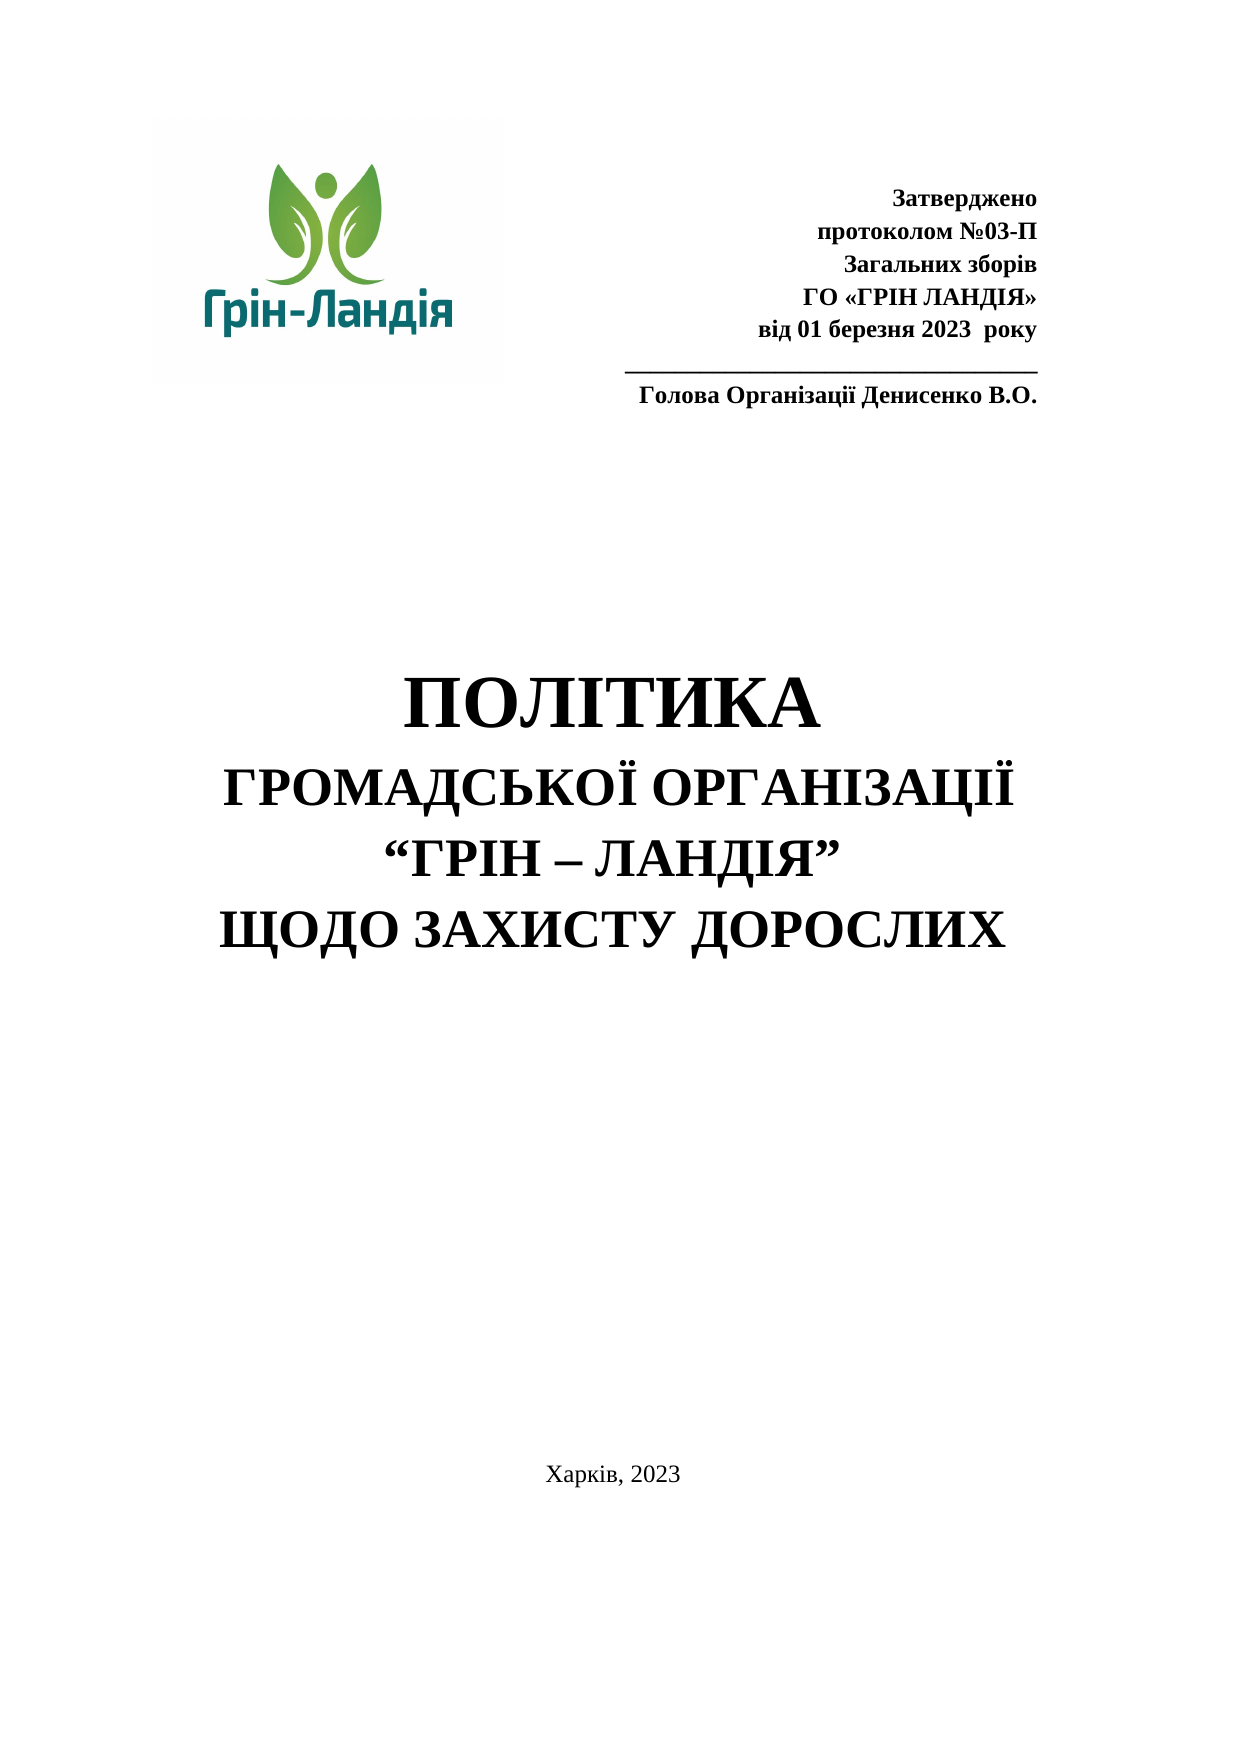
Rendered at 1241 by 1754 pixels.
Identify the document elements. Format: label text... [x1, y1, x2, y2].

table_header [30, 118, 517, 428]
picture [150, 118, 506, 383]
text “ГРІН – ЛАНДІЯ” [74, 826, 1152, 888]
text ГРОМАДСЬКОЇ ОРГАНІЗАЦІЇ [74, 755, 1152, 818]
table_header Затверджено протоколом №03-П Загальних зборів ГО «ГРІН ЛАНДІЯ» від 01 березня 2023 року _________________________________ Голова Організації Денисенко В.О. [517, 118, 1048, 428]
text ЩОДО ЗАХИСТУ ДОРОСЛИХ [74, 897, 1152, 959]
text Харків, 2023 [74, 1459, 1152, 1487]
text ПОЛІТИКА [74, 657, 1152, 743]
